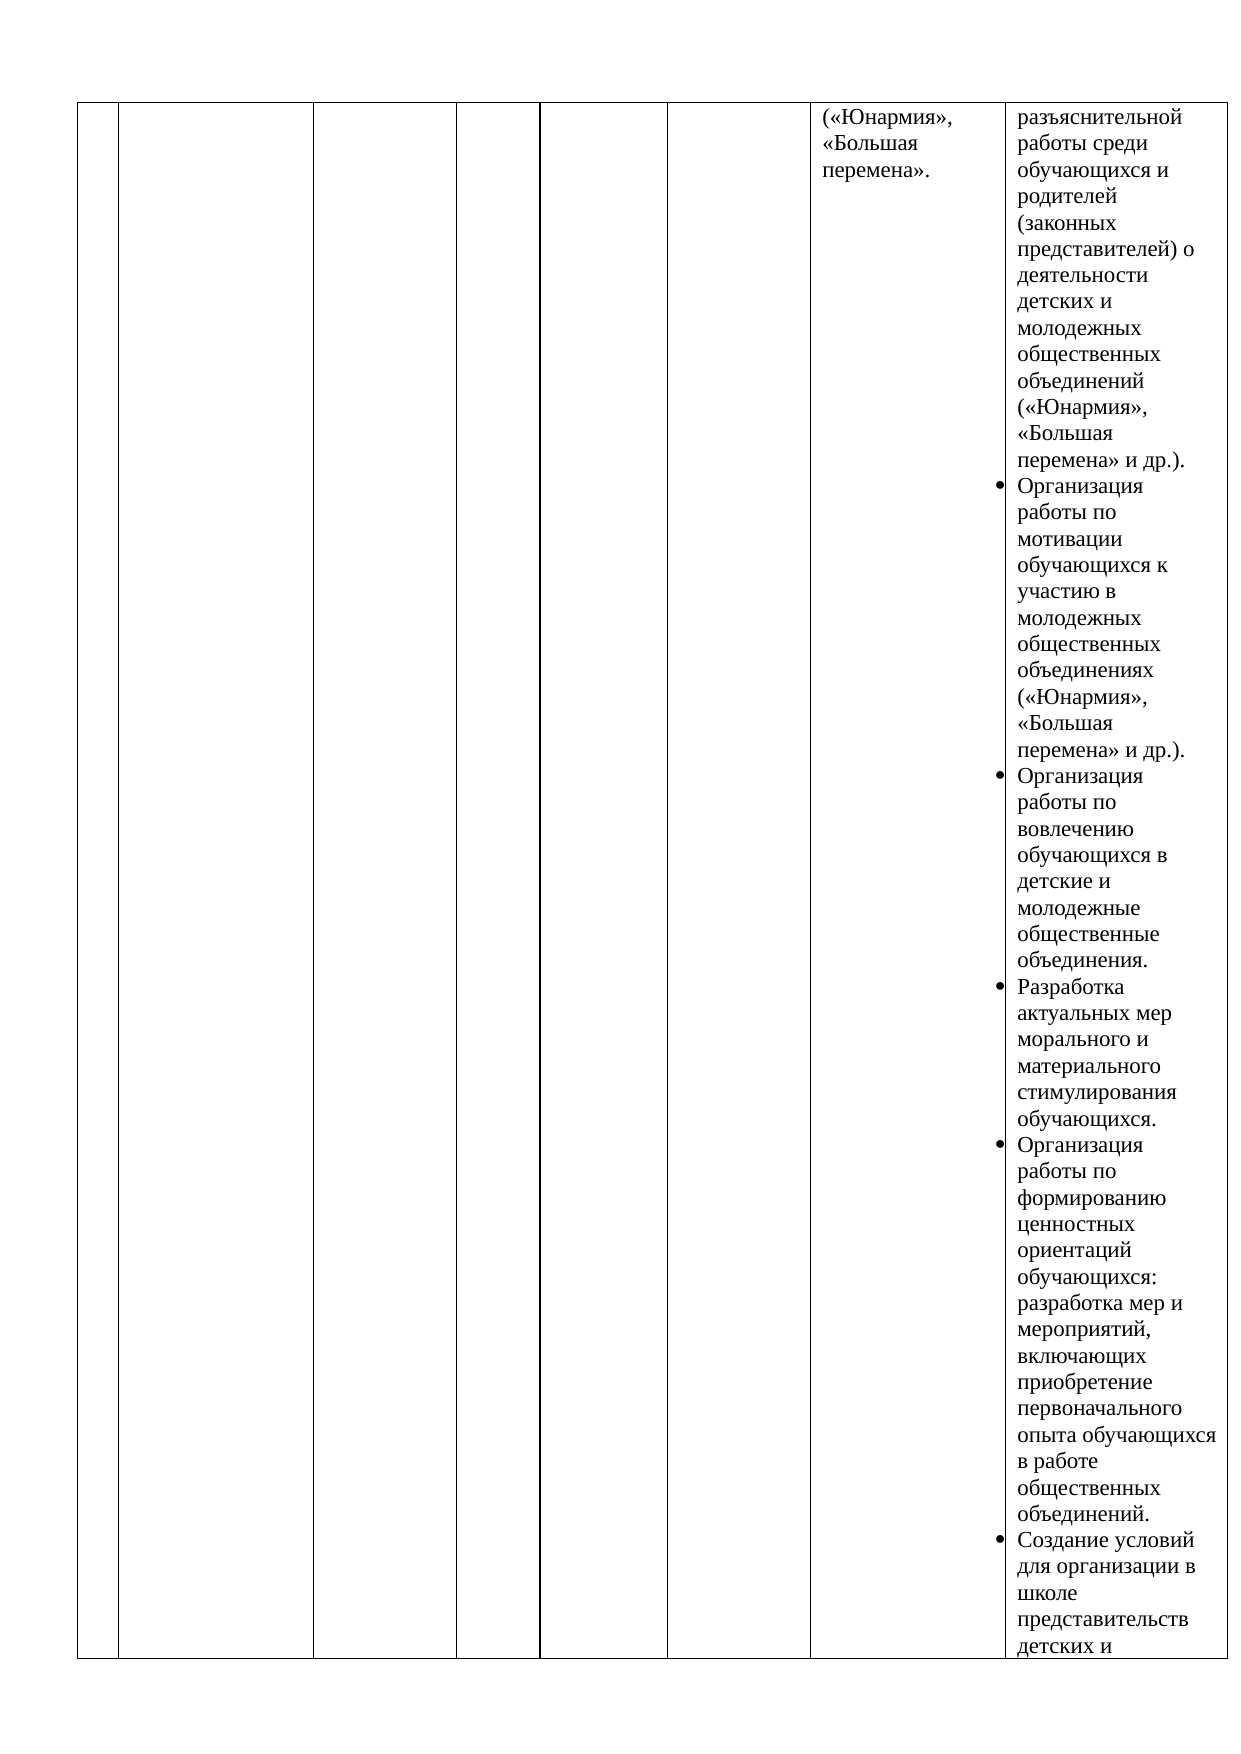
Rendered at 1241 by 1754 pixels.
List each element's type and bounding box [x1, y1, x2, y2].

table_cell [1006, 103, 1227, 1658]
table_cell [811, 103, 1005, 1658]
